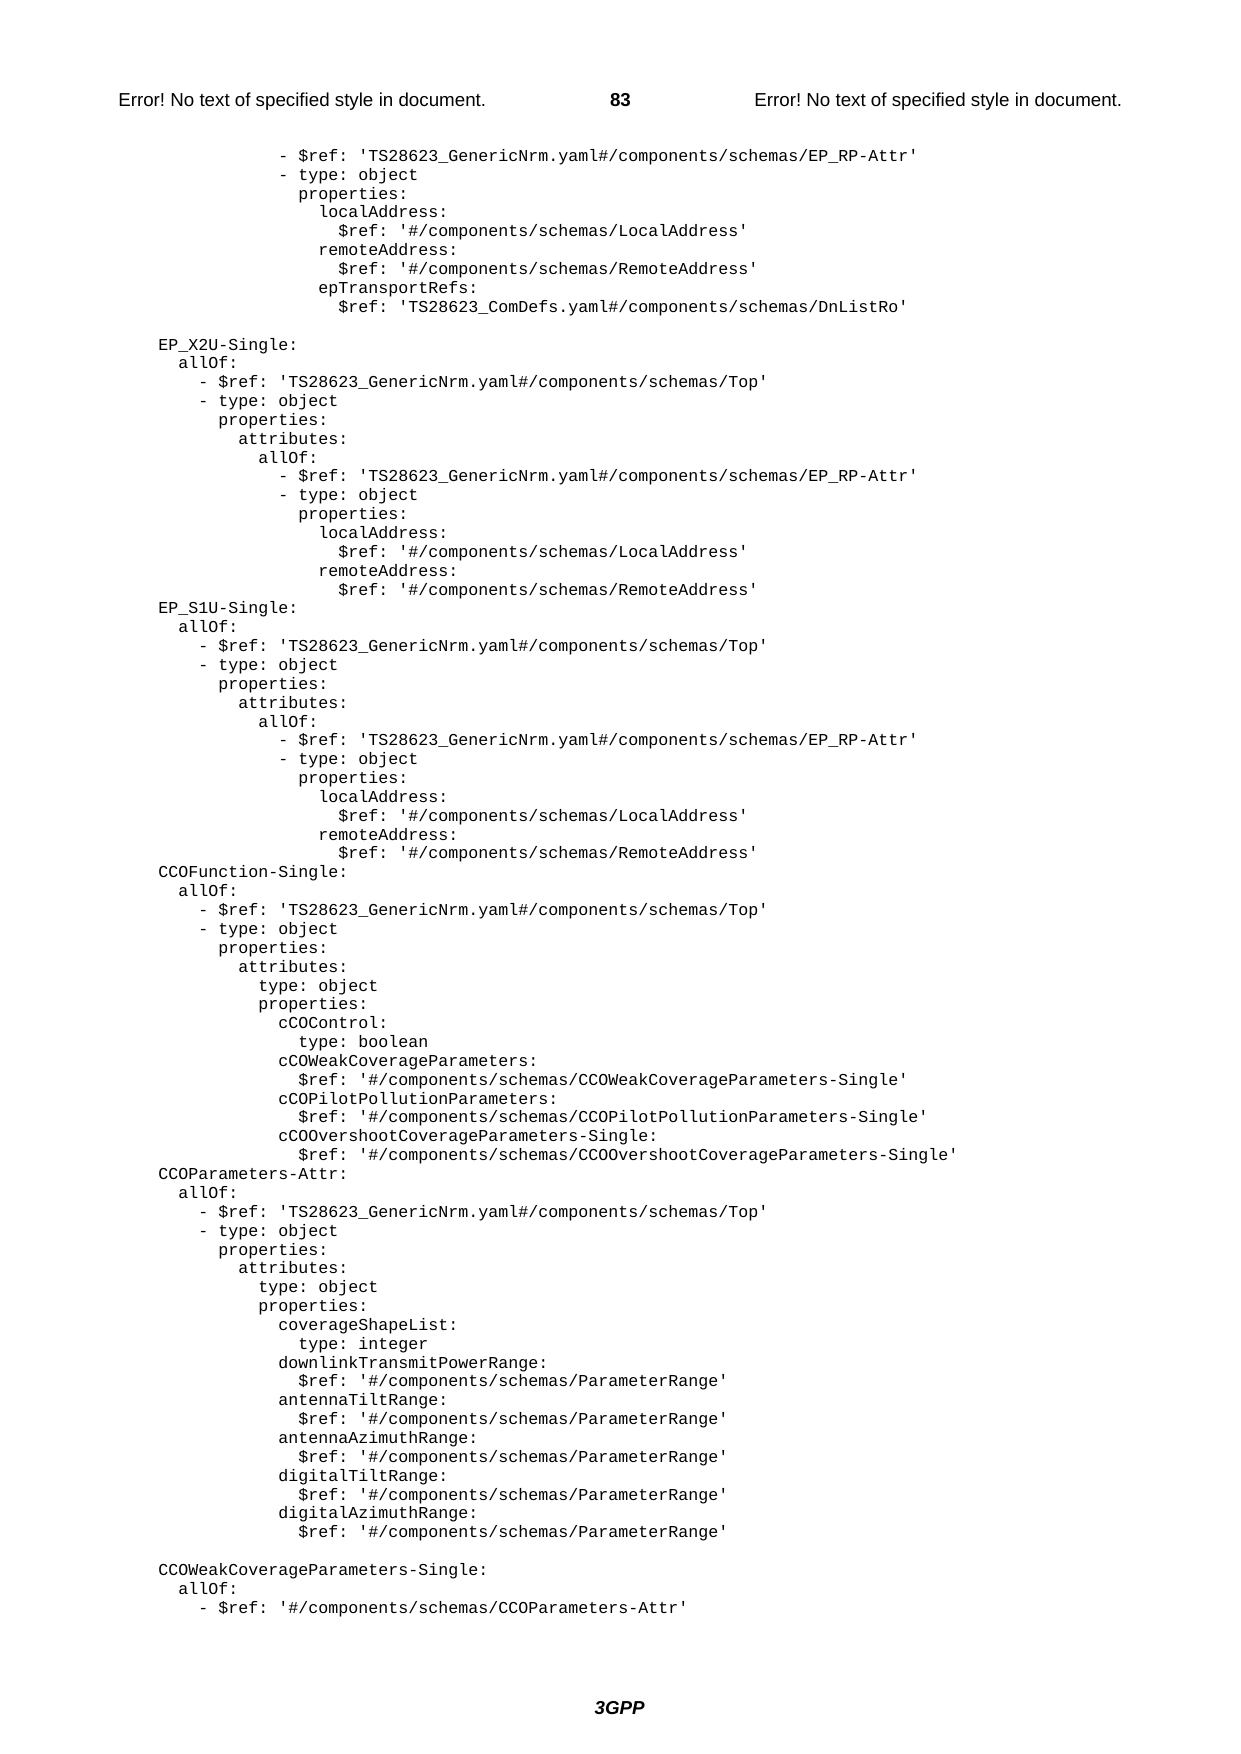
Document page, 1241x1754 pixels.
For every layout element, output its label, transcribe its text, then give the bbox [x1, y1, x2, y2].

text cCOPilotPollutionParameters: [118, 1090, 1122, 1109]
text properties: [118, 939, 1122, 958]
text type: integer [118, 1335, 1122, 1354]
text $ref: '#/components/schemas/LocalAddress' [118, 543, 1122, 562]
text attributes: [118, 694, 1122, 713]
text antennaTiltRange: [118, 1392, 1122, 1411]
text EP_S1U-Single: [118, 600, 1122, 619]
text properties: [118, 185, 1122, 204]
text CCOFunction-Single: [118, 864, 1122, 883]
text allOf: [118, 713, 1122, 732]
text localAddress: [118, 204, 1122, 223]
text remoteAddress: [118, 242, 1122, 261]
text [118, 1599, 1122, 1618]
text CCOWeakCoverageParameters-Single: [118, 1562, 1122, 1580]
text - type: object [118, 657, 1122, 675]
text type: object [118, 977, 1122, 996]
text $ref: '#/components/schemas/RemoteAddress' [118, 845, 1122, 864]
text remoteAddress: [118, 562, 1122, 581]
text remoteAddress: [118, 826, 1122, 845]
text - $ref: 'TS28623_GenericNrm.yaml#/components/schemas/Top' [118, 638, 1122, 657]
text attributes: [118, 958, 1122, 977]
text - type: object [118, 166, 1122, 185]
text allOf: [118, 355, 1122, 374]
text $ref: '#/components/schemas/ParameterRange' [118, 1524, 1122, 1543]
text cCOOvershootCoverageParameters-Single: [118, 1128, 1122, 1147]
text allOf: [118, 449, 1122, 468]
text properties: [118, 1241, 1122, 1260]
text properties: [118, 770, 1122, 788]
text $ref: '#/components/schemas/RemoteAddress' [118, 581, 1122, 600]
text - $ref: 'TS28623_GenericNrm.yaml#/components/schemas/EP_RP-Attr' [118, 147, 1122, 166]
text $ref: '#/components/schemas/LocalAddress' [118, 223, 1122, 242]
text - type: object [118, 487, 1122, 506]
text epTransportRefs: [118, 279, 1122, 298]
text - type: object [118, 921, 1122, 939]
text $ref: 'TS28623_ComDefs.yaml#/components/schemas/DnListRo' [118, 298, 1122, 317]
text $ref: '#/components/schemas/ParameterRange' [118, 1448, 1122, 1467]
text type: boolean [118, 1034, 1122, 1052]
text CCOParameters-Attr: [118, 1166, 1122, 1184]
text - $ref: 'TS28623_GenericNrm.yaml#/components/schemas/Top' [118, 1203, 1122, 1222]
text - $ref: 'TS28623_GenericNrm.yaml#/components/schemas/Top' [118, 902, 1122, 921]
text - $ref: 'TS28623_GenericNrm.yaml#/components/schemas/EP_RP-Attr' [118, 468, 1122, 487]
text $ref: '#/components/schemas/ParameterRange' [118, 1486, 1122, 1505]
text localAddress: [118, 524, 1122, 543]
text antennaAzimuthRange: [118, 1429, 1122, 1448]
text $ref: '#/components/schemas/LocalAddress' [118, 807, 1122, 826]
text - $ref: 'TS28623_GenericNrm.yaml#/components/schemas/EP_RP-Attr' [118, 732, 1122, 751]
text coverageShapeList: [118, 1316, 1122, 1335]
text $ref: '#/components/schemas/CCOPilotPollutionParameters-Single' [118, 1109, 1122, 1128]
text allOf: [118, 1580, 1122, 1599]
text - type: object [118, 1222, 1122, 1241]
text properties: [118, 996, 1122, 1015]
text type: object [118, 1279, 1122, 1298]
text cCOWeakCoverageParameters: [118, 1052, 1122, 1071]
text $ref: '#/components/schemas/CCOOvershootCoverageParameters-Single' [118, 1147, 1122, 1166]
text attributes: [118, 430, 1122, 449]
text - type: object [118, 393, 1122, 411]
text $ref: '#/components/schemas/ParameterRange' [118, 1373, 1122, 1392]
text EP_X2U-Single: [118, 336, 1122, 355]
text $ref: '#/components/schemas/RemoteAddress' [118, 261, 1122, 279]
text properties: [118, 1298, 1122, 1316]
text properties: [118, 675, 1122, 694]
text allOf: [118, 619, 1122, 638]
text - $ref: 'TS28623_GenericNrm.yaml#/components/schemas/Top' [118, 374, 1122, 393]
text localAddress: [118, 788, 1122, 807]
text allOf: [118, 883, 1122, 902]
text - type: object [118, 751, 1122, 770]
text downlinkTransmitPowerRange: [118, 1354, 1122, 1373]
text attributes: [118, 1260, 1122, 1279]
text digitalAzimuthRange: [118, 1505, 1122, 1524]
text allOf: [118, 1184, 1122, 1203]
text properties: [118, 506, 1122, 524]
text cCOControl: [118, 1015, 1122, 1034]
text $ref: '#/components/schemas/CCOWeakCoverageParameters-Single' [118, 1071, 1122, 1090]
text digitalTiltRange: [118, 1467, 1122, 1486]
text $ref: '#/components/schemas/ParameterRange' [118, 1411, 1122, 1429]
text properties: [118, 411, 1122, 430]
